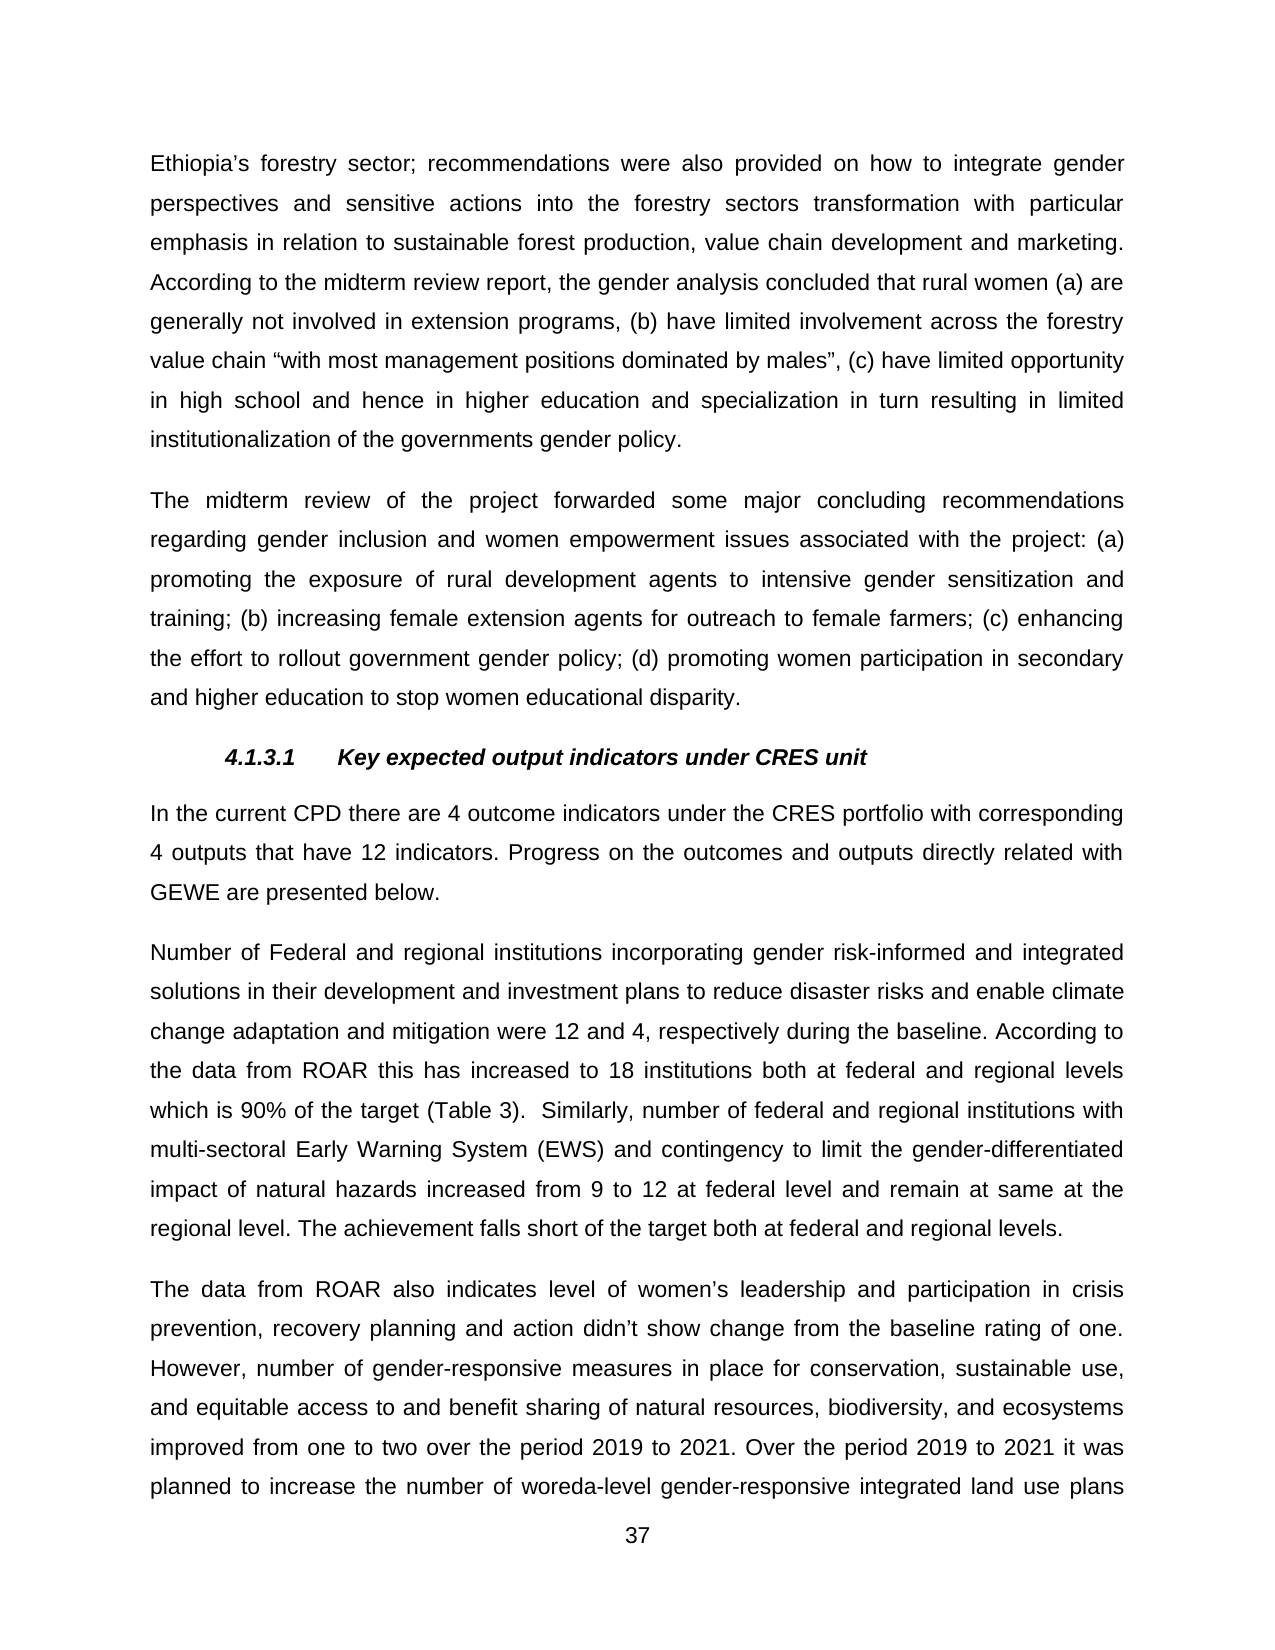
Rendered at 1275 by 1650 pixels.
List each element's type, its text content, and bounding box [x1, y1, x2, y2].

list Key expected output indicators under CRES unit [225, 744, 1125, 771]
text Number of Federal and regional institutions incorporating gender risk-informed and integrated solutions in their development and investment plans to reduce disaster risks and enable climate change adaptation and mitigation were 12 and 4, respectively during the baseline. According to the data from ROAR this has increased to 18 institutions both at federal and regional levels which is 90% of the target (Table 3). Similarly, number of federal and regional institutions with multi-sectoral Early Warning System (EWS) and contingency to limit the gender-differentiated impact of natural hazards increased from 9 to 12 at federal level and remain at same at the regional level. The achievement falls short of the target both at federal and regional levels. [150, 939, 1125, 1242]
text The midterm review of the project forwarded some major concluding recommendations regarding gender inclusion and women empowerment issues associated with the project: (a) promoting the exposure of rural development agents to intensive gender sensitization and training; (b) increasing female extension agents for outreach to female farmers; (c) enhancing the effort to rollout government gender policy; (d) promoting women participation in secondary and higher education to stop women educational disparity. [150, 487, 1125, 710]
text In the current CPD there are 4 outcome indicators under the CRES portfolio with corresponding 4 outputs that have 12 indicators. Progress on the outcomes and outputs directly related with GEWE are presented below. [150, 799, 1125, 905]
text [150, 1276, 1125, 1499]
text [150, 150, 1125, 453]
